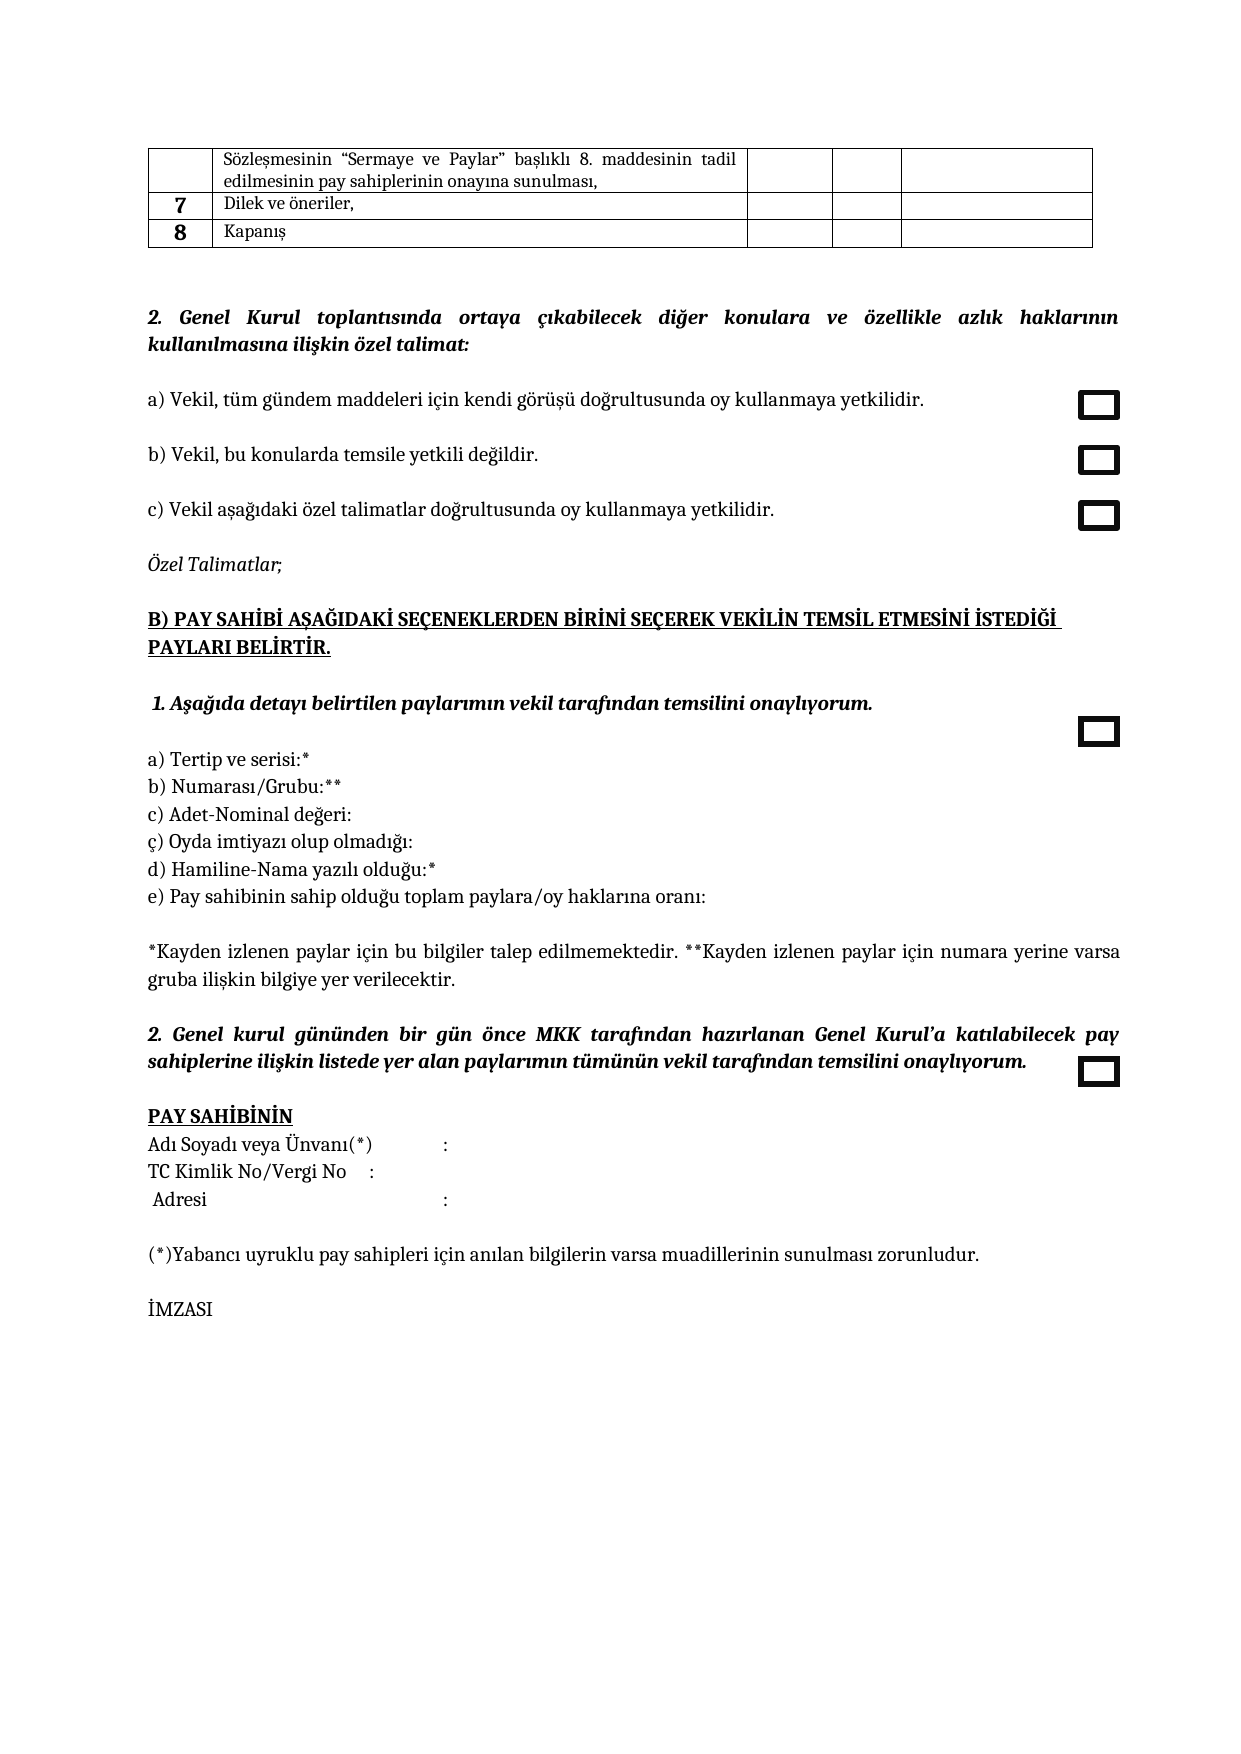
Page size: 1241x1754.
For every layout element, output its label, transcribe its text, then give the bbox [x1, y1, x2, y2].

text b) Vekil, bu konularda temsile yetkili değildir. [148, 443, 1122, 467]
table_cell Kapanış [213, 220, 747, 247]
table_cell 7 [149, 193, 212, 219]
table_cell [833, 220, 901, 247]
text d) Hamiline-Nama yazılı olduğu:* [148, 857, 1122, 881]
text 2. Genel Kurul toplantısında ortaya çıkabilecek diğer konulara ve özellikle azlık haklarının kullanılmasına ilişkin özel talimat: [148, 305, 1122, 357]
text a) Tertip ve serisi:* [148, 747, 1122, 771]
text Adı Soyadı veya Ünvanı(*) : [148, 1132, 1122, 1156]
text 2. Genel kurul gününden bir gün önce MKK tarafından hazırlanan Genel Kurul’a katılabilecek pay sahiplerine ilişkin listede yer alan paylarımın tümünün vekil tarafından temsilini onaylıyorum. [148, 1022, 1122, 1074]
table_cell [902, 193, 1092, 219]
table_cell [748, 149, 832, 192]
table_cell [902, 220, 1092, 247]
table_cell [213, 149, 747, 192]
table_cell [833, 193, 901, 219]
text Özel Talimatlar; [148, 553, 1122, 577]
text 1. Aşağıda detayı belirtilen paylarımın vekil tarafından temsilini onaylıyorum. [148, 692, 1122, 716]
table_cell [902, 149, 1092, 192]
table_cell [748, 220, 832, 247]
table_cell [748, 193, 832, 219]
text b) Numarası/Grubu:** [148, 775, 1122, 799]
text İMZASI [148, 1297, 1122, 1321]
text ç) Oyda imtiyazı olup olmadığı: [148, 830, 1122, 854]
text B) PAY SAHİBİ AŞAĞIDAKİ SEÇENEKLERDEN BİRİNİ SEÇEREK VEKİLİN TEMSİL ETMESİNİ İSTEDİĞİ PAYLARI BELİRTİR. [148, 608, 1122, 659]
text Adresi : [148, 1187, 1122, 1211]
table_cell Dilek ve öneriler, [213, 193, 747, 219]
table_cell [833, 149, 901, 192]
text TC Kimlik No/Vergi No : [148, 1160, 1122, 1184]
text e) Pay sahibinin sahip olduğu toplam paylara/oy haklarına oranı: [148, 885, 1122, 909]
text a) Vekil, tüm gündem maddeleri için kendi görüşü doğrultusunda oy kullanmaya yetkilidir. [148, 388, 1122, 412]
text c) Vekil aşağıdaki özel talimatlar doğrultusunda oy kullanmaya yetkilidir. [148, 498, 1122, 522]
text PAY SAHİBİNİN [148, 1105, 1122, 1129]
text *Kayden izlenen paylar için bu bilgiler talep edilmemektedir. **Kayden izlenen paylar için numara yerine varsa gruba ilişkin bilgiye yer verilecektir. [148, 940, 1122, 991]
text c) Adet-Nominal değeri: [148, 802, 1122, 826]
table_cell 8 [149, 220, 212, 247]
text (*)Yabancı uyruklu pay sahipleri için anılan bilgilerin varsa muadillerinin sunulması zorunludur. [148, 1242, 1122, 1266]
table_cell 6 [149, 149, 212, 192]
